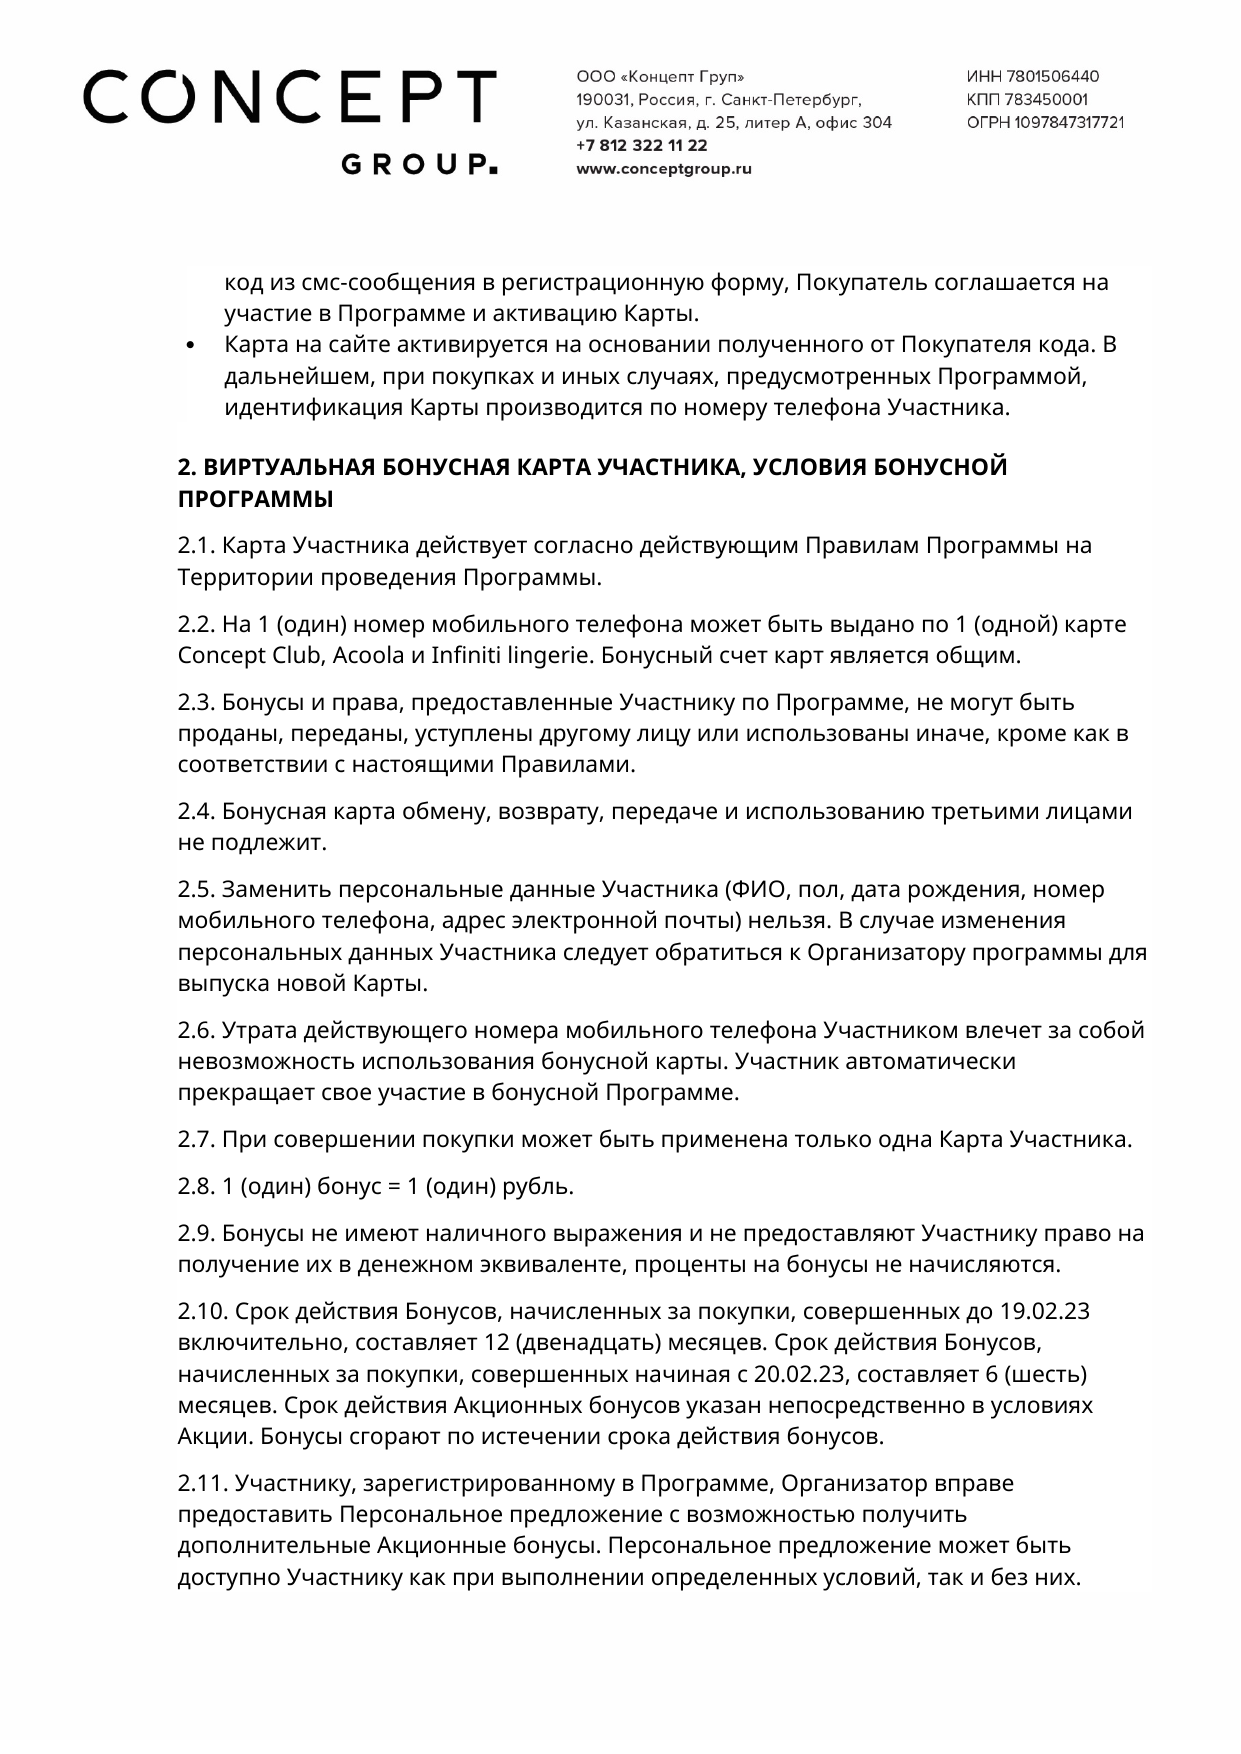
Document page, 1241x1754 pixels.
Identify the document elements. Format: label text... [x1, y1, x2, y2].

text 2. ВИРТУАЛЬНАЯ БОНУСНАЯ КАРТА УЧАСТНИКА, УСЛОВИЯ БОНУСНОЙ ПРОГРАММЫ [177, 451, 1152, 514]
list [187, 266, 1152, 328]
text 2.8. 1 (один) бонус = 1 (один) рубль. [177, 1170, 1152, 1201]
text 2.10. Срок действия Бонусов, начисленных за покупки, совершенных до 19.02.23 включительно, составляет 12 (двенадцать) месяцев. Срок действия Бонусов, начисленных за покупки, совершенных начиная с 20.02.23, составляет 6 (шесть) месяцев. Срок действия Акционных бонусов указан непосредственно в условиях Акции. Бонусы сгорают по истечении срока действия бонусов. [177, 1295, 1152, 1451]
text 2.3. Бонусы и права, предоставленные Участнику по Программе, не могут быть проданы, переданы, уступлены другому лицу или использованы иначе, кроме как в соответствии с настоящими Правилами. [177, 686, 1152, 779]
picture [0, 0, 1241, 1740]
list Карта на сайте активируется на основании полученного от Покупателя кода. В дальнейшем, при покупках и иных случаях, предусмотренных Программой, идентификация Карты производится по номеру телефона Участника. [187, 328, 1152, 422]
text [177, 1467, 1152, 1592]
text 2.7. При совершении покупки может быть применена только одна Карта Участника. [177, 1123, 1152, 1154]
text 2.6. Утрата действующего номера мобильного телефона Участником влечет за собой невозможность использования бонусной карты. Участник автоматически прекращает свое участие в бонусной Программе. [177, 1014, 1152, 1107]
text 2.2. На 1 (один) номер мобильного телефона может быть выдано по 1 (одной) карте Concept Club, Acoola и Infiniti lingerie. Бонусный счет карт является общим. [177, 607, 1152, 670]
text 2.4. Бонусная карта обмену, возврату, передаче и использованию третьими лицами не подлежит. [177, 795, 1152, 857]
text 2.1. Карта Участника действует согласно действующим Правилам Программы на Территории проведения Программы. [177, 529, 1152, 592]
text 2.5. Заменить персональные данные Участника (ФИО, пол, дата рождения, номер мобильного телефона, адрес электронной почты) нельзя. В случае изменения персональных данных Участника следует обратиться к Организатору программы для выпуска новой Карты. [177, 873, 1152, 998]
text 2.9. Бонусы не имеют наличного выражения и не предоставляют Участнику право на получение их в денежном эквиваленте, проценты на бонусы не начисляются. [177, 1217, 1152, 1279]
